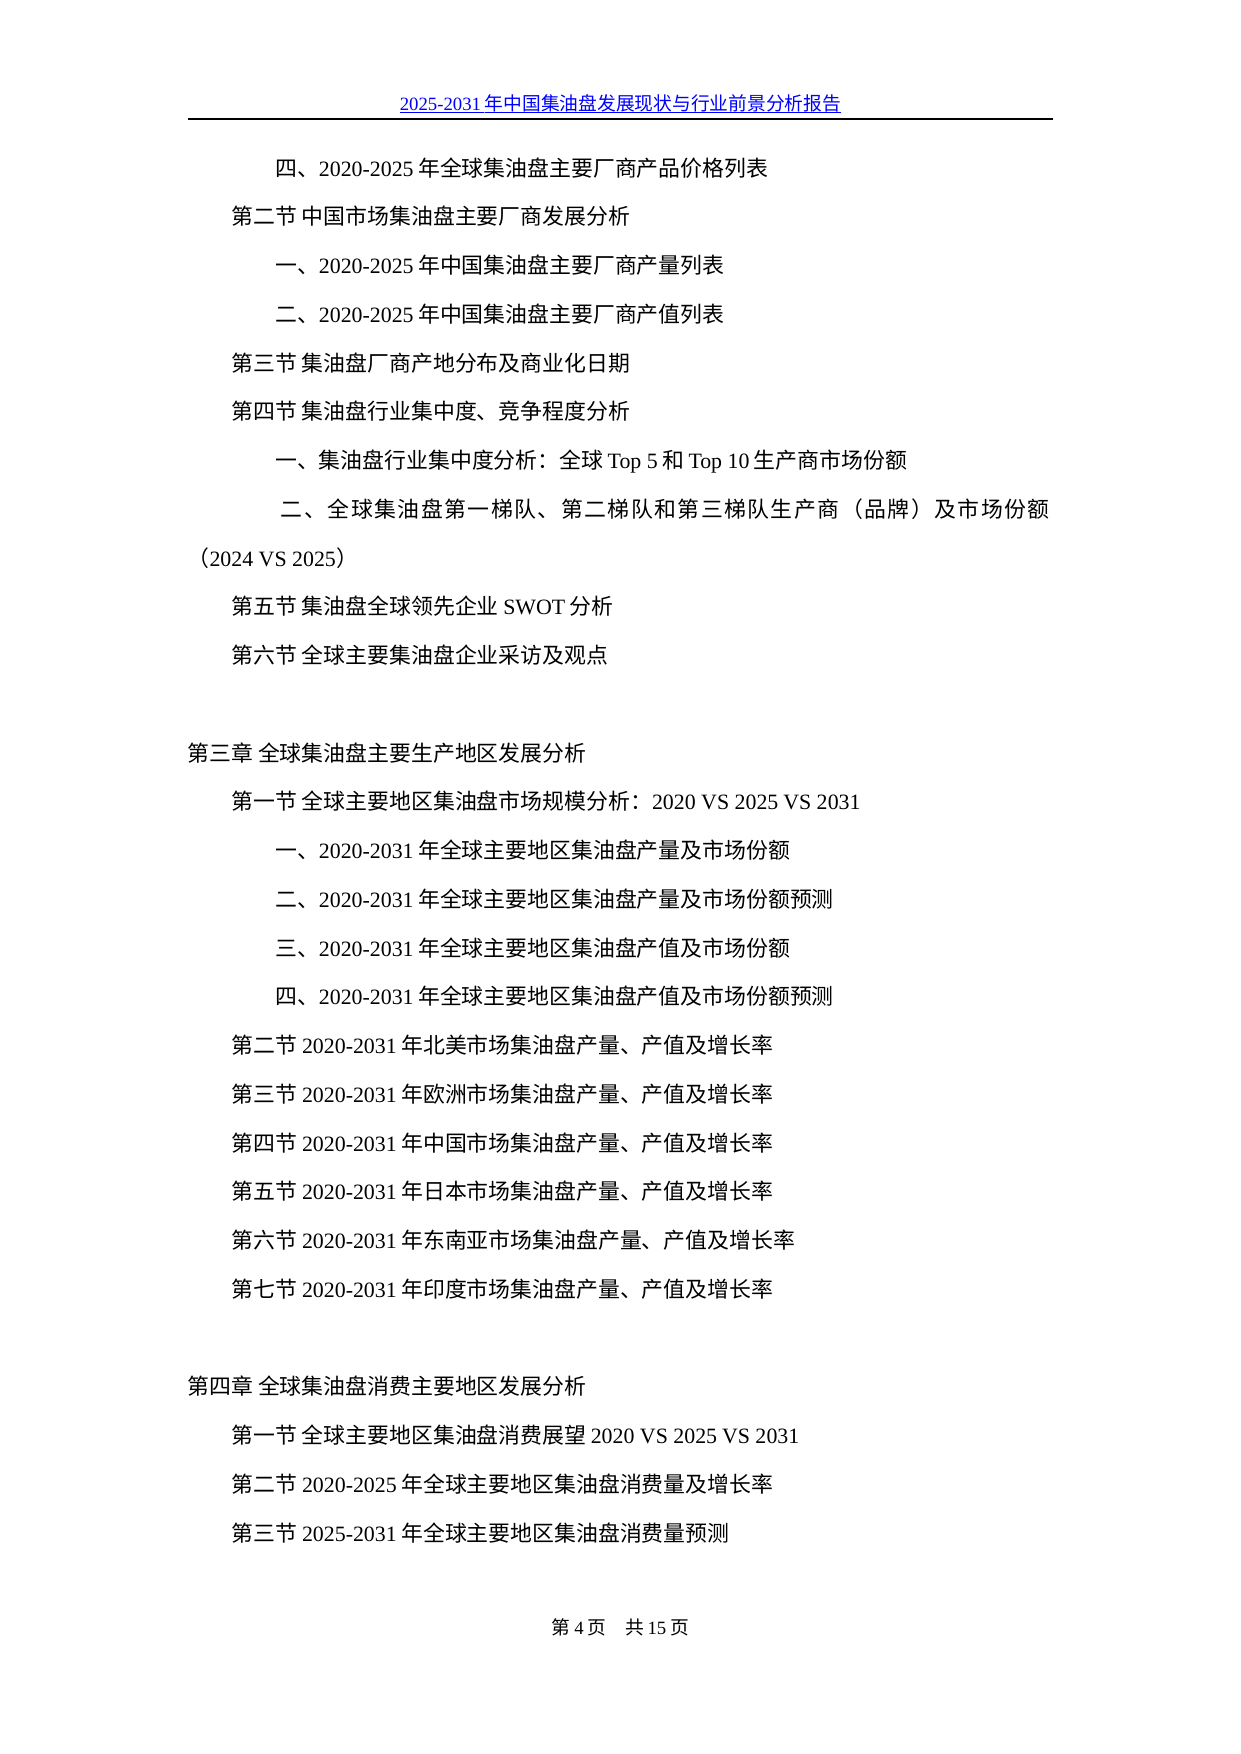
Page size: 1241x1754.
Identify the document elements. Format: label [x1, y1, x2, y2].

text [187, 150, 1053, 1548]
